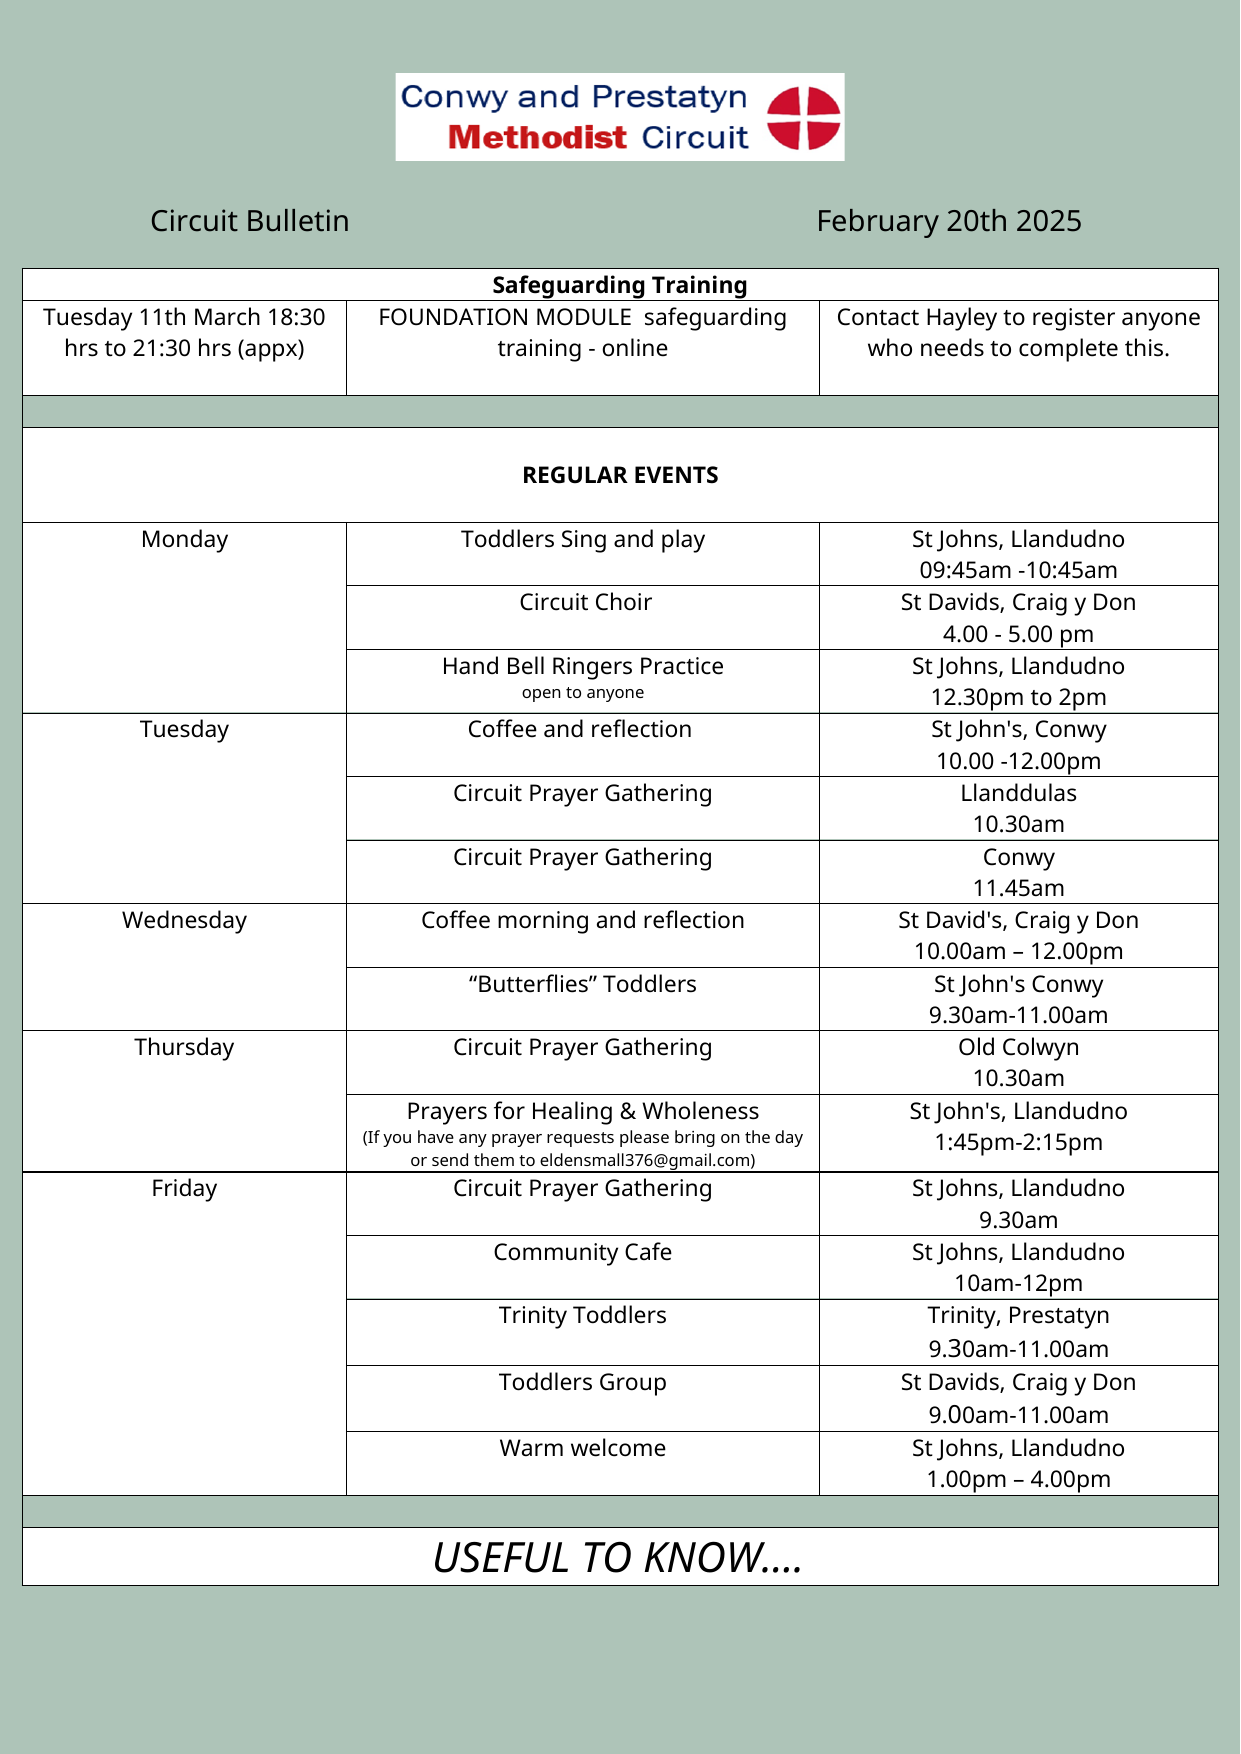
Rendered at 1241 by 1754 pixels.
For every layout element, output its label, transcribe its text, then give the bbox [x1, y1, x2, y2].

table_cell Tuesday [23, 714, 346, 903]
table_cell Coffee and reflection [347, 714, 819, 776]
table_cell [23, 1496, 1218, 1527]
table_cell Friday [23, 1173, 346, 1495]
table_cell Circuit Prayer Gathering [347, 1173, 819, 1235]
table_cell Monday [23, 523, 346, 712]
table_cell Community Cafe [347, 1236, 819, 1298]
table_cell Circuit Prayer Gathering [347, 777, 819, 839]
table_cell St Davids, Craig y Don 4.00 - 5.00 pm [820, 586, 1218, 649]
table_cell St Johns, Llandudno 12.30pm to 2pm [820, 650, 1218, 712]
table_cell Hand Bell Ringers Practice open to anyone [347, 650, 819, 712]
table_cell St Johns, Llandudno 1.00pm – 4.00pm [820, 1432, 1218, 1495]
table_cell Coffee morning and reflection [347, 904, 819, 967]
table_cell Thursday [23, 1031, 346, 1171]
table_cell Circuit Prayer Gathering [347, 841, 819, 903]
table_cell Safeguarding Training [23, 269, 1218, 300]
table_cell St John's, Llandudno 1:45pm-2:15pm [820, 1095, 1218, 1171]
table_cell Circuit Choir [347, 586, 819, 649]
table_cell St Johns, Llandudno 9.30am [820, 1173, 1218, 1235]
table_cell Tuesday 11th March 18:30 hrs to 21:30 hrs (appx) [23, 301, 346, 395]
table_cell Toddlers Sing and play [347, 523, 819, 585]
table_cell Circuit Prayer Gathering [347, 1031, 819, 1094]
table_cell “Butterflies” Toddlers [347, 968, 819, 1030]
table_cell Conwy 11.45am [820, 841, 1218, 903]
table_cell Trinity Toddlers [347, 1300, 819, 1365]
table_cell St David's, Craig y Don 10.00am – 12.00pm [820, 904, 1218, 967]
table_cell REGULAR EVENTS [23, 428, 1218, 522]
table_cell USEFUL TO KNOW…. [23, 1528, 1218, 1585]
table_cell St Johns, Llandudno 09:45am -10:45am [820, 523, 1218, 585]
table_cell [23, 396, 1218, 427]
table_cell Contact Hayley to register anyone who needs to complete this. [820, 301, 1218, 395]
table_cell Warm welcome [347, 1432, 819, 1495]
table_cell Prayers for Healing & Wholeness (If you have any prayer requests please bring on the day or send them to eldensmall376@gmail.com) [347, 1095, 819, 1171]
table_cell St Johns, Llandudno 10am-12pm [820, 1236, 1218, 1298]
table_cell Toddlers Group [347, 1366, 819, 1431]
table_cell St John's, Conwy 10.00 -12.00pm [820, 714, 1218, 776]
table_cell Old Colwyn 10.30am [820, 1031, 1218, 1094]
table_cell Wednesday [23, 904, 346, 1030]
table_cell Llanddulas 10.30am [820, 777, 1218, 839]
table_cell FOUNDATION MODULE safeguarding training - online [347, 301, 819, 395]
table_cell St Davids, Craig y Don 9.00am-11.00am [820, 1366, 1218, 1431]
table_cell St John's Conwy 9.30am-11.00am [820, 968, 1218, 1030]
picture [395, 73, 845, 161]
table_cell Trinity, Prestatyn 9.30am-11.00am [820, 1300, 1218, 1365]
